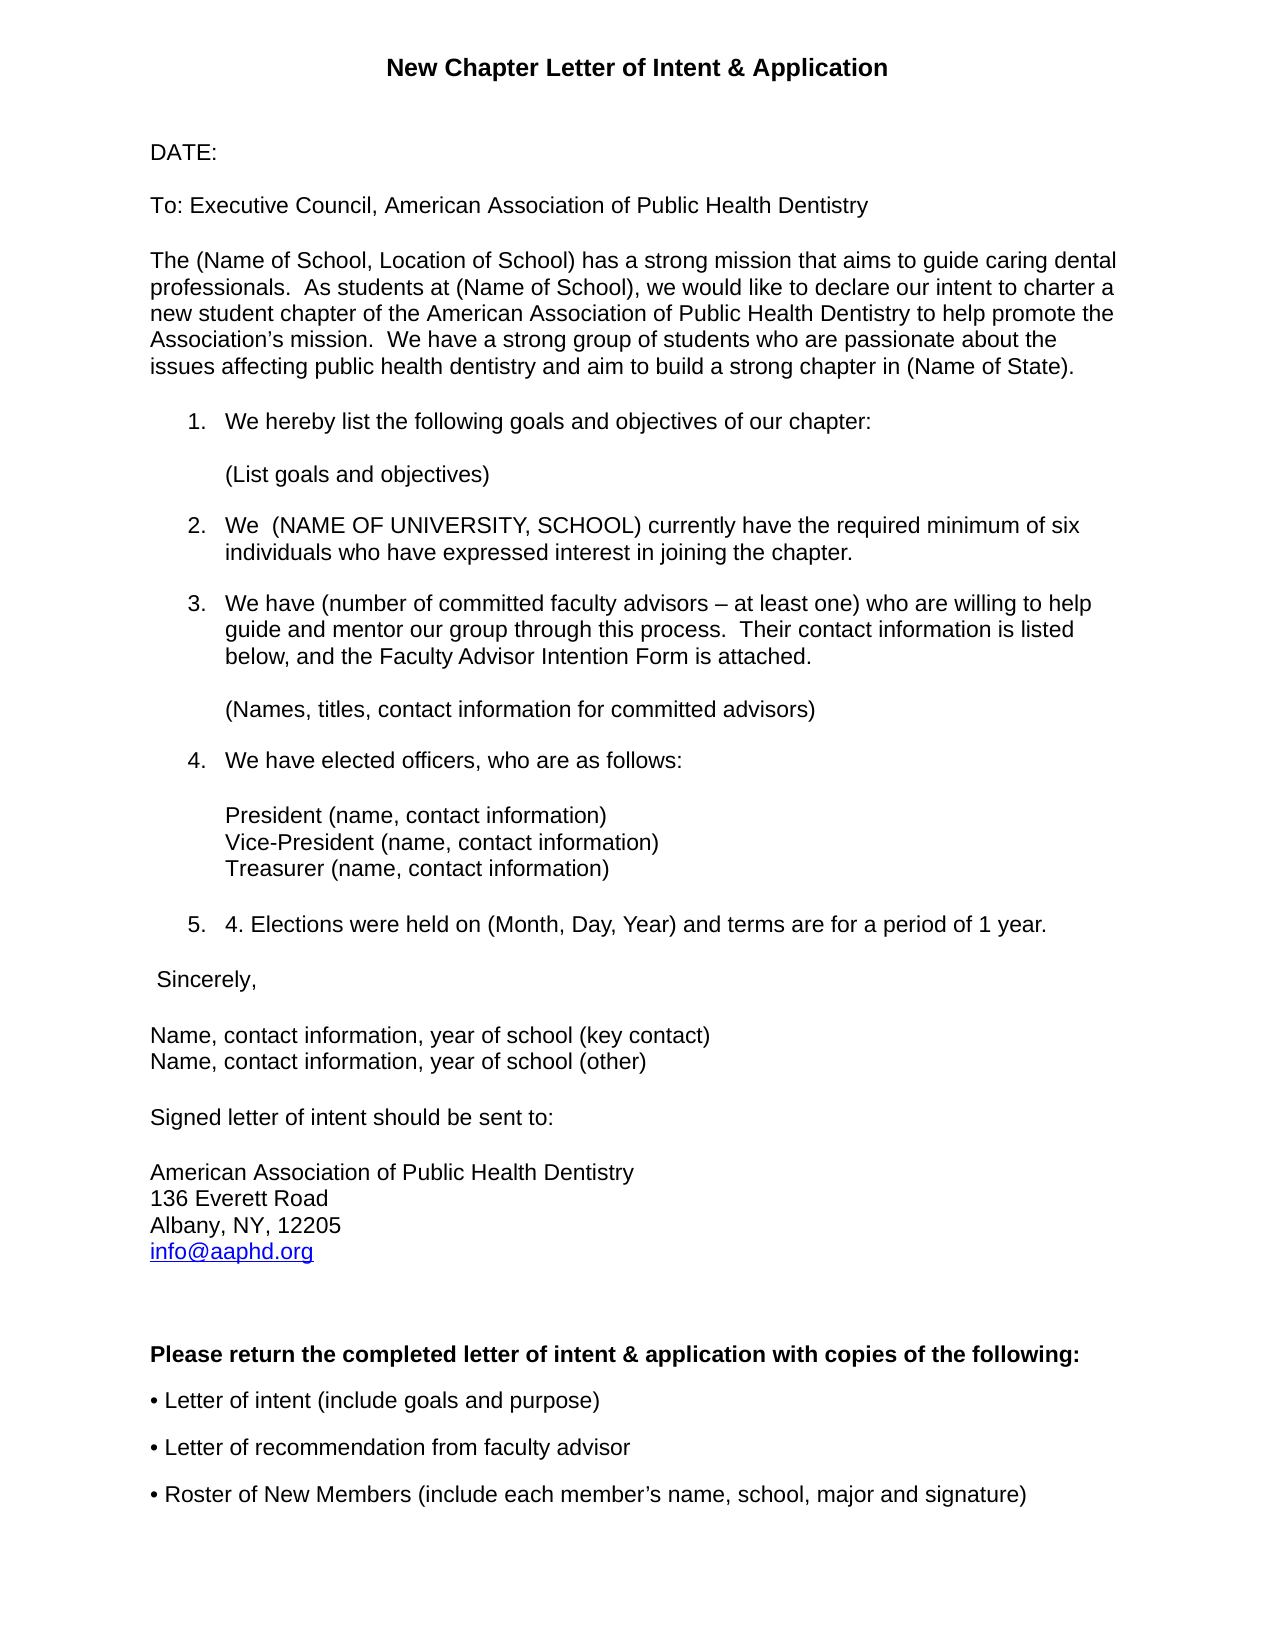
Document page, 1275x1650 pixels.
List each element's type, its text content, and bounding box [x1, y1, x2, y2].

list 4. Elections were held on (Month, Day, Year) and terms are for a period of 1 year. [187, 911, 1125, 937]
list We have elected officers, who are as follows: [187, 747, 1125, 773]
list We (NAME OF UNIVERSITY, SCHOOL) currently have the required minimum of six individuals who have expressed interest in joining the chapter. [187, 512, 1125, 565]
text New Chapter Letter of Intent & Application [150, 52, 1125, 110]
text • Roster of New Members (include each member’s name, school, major and signature) [150, 1481, 1125, 1507]
text • Letter of recommendation from faculty advisor [150, 1434, 1125, 1461]
list We have (number of committed faculty advisors – at least one) who are willing to help guide and mentor our group through this process. Their contact information is listed below, and the Faculty Advisor Intention Form is attached. (Names, titles, contact information for committed advisors) [187, 590, 1125, 722]
text Sincerely, [150, 966, 1125, 992]
text Signed letter of intent should be sent to: [150, 1103, 1125, 1130]
text President (name, contact information) Vice-President (name, contact information) Treasurer (name, contact information) [225, 802, 1125, 881]
text DATE: To: Executive Council, American Association of Public Health Dentistry [150, 139, 1125, 218]
text • Letter of intent (include goals and purpose) [150, 1387, 1125, 1414]
text Please return the completed letter of intent & application with copies of the following: [150, 1341, 1125, 1367]
text Name, contact information, year of school (key contact) Name, contact information, year of school (other) [150, 1022, 1125, 1074]
text The (Name of School, Location of School) has a strong mission that aims to guide caring dental professionals. As students at (Name of School), we would like to declare our intent to charter a new student chapter of the American Association of Public Health Dentistry to help promote the Association’s mission. We have a strong group of students who are passionate about the issues affecting public health dentistry and aim to build a strong chapter in (Name of State). [150, 247, 1125, 379]
text American Association of Public Health Dentistry 136 Everett Road Albany, NY, 12205 info@aaphd.org [150, 1159, 1125, 1264]
list We hereby list the following goals and objectives of our chapter: (List goals and objectives) [187, 408, 1125, 487]
